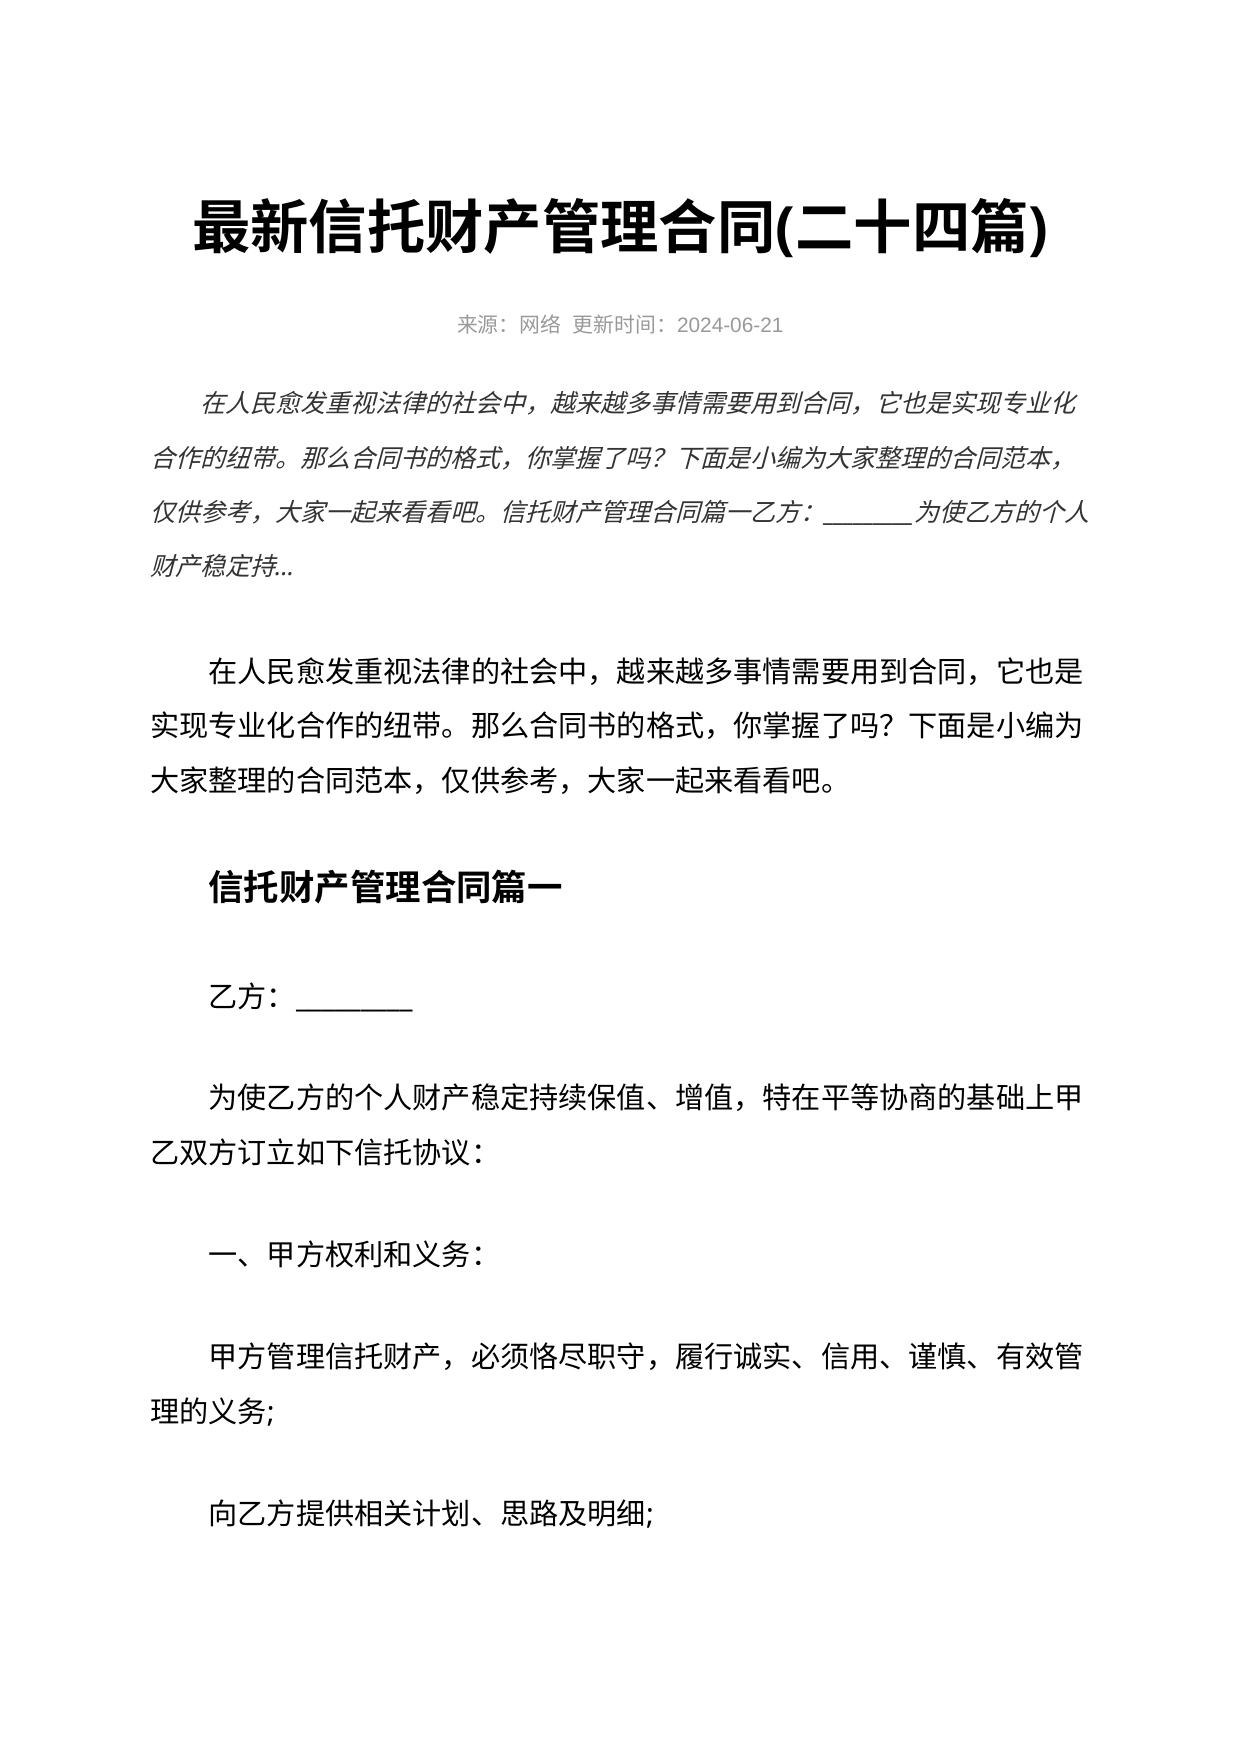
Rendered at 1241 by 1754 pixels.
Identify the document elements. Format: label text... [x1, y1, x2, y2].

subtitle 最新信托财产管理合同(二十四篇) [150, 181, 1090, 266]
text 在人民愈发重视法律的社会中，越来越多事情需要用到合同，它也是实现专业化合作的纽带。那么合同书的格式，你掌握了吗？下面是小编为大家整理的合同范本，仅供参考，大家一起来看看吧。信托财产管理合同篇一乙方：_________为使乙方的个人财产稳定持... [150, 384, 1090, 583]
text 在人民愈发重视法律的社会中，越来越多事情需要用到合同，它也是实现专业化合作的纽带。那么合同书的格式，你掌握了吗？下面是小编为大家整理的合同范本，仅供参考，大家一起来看看吧。 [150, 648, 1090, 800]
text 为使乙方的个人财产稳定持续保值、增值，特在平等协商的基础上甲乙双方订立如下信托协议： [150, 1075, 1090, 1172]
text 向乙方提供相关计划、思路及明细; [150, 1490, 1090, 1533]
text 甲方管理信托财产，必须恪尽职守，履行诚实、信用、谨慎、有效管理的义务; [150, 1333, 1090, 1431]
text 一、甲方权利和义务： [150, 1232, 1090, 1274]
text 乙方：_________ [150, 973, 1090, 1016]
text 来源：网络 更新时间：2024-06-21 [150, 313, 1090, 337]
text 信托财产管理合同篇一 [150, 860, 1090, 911]
